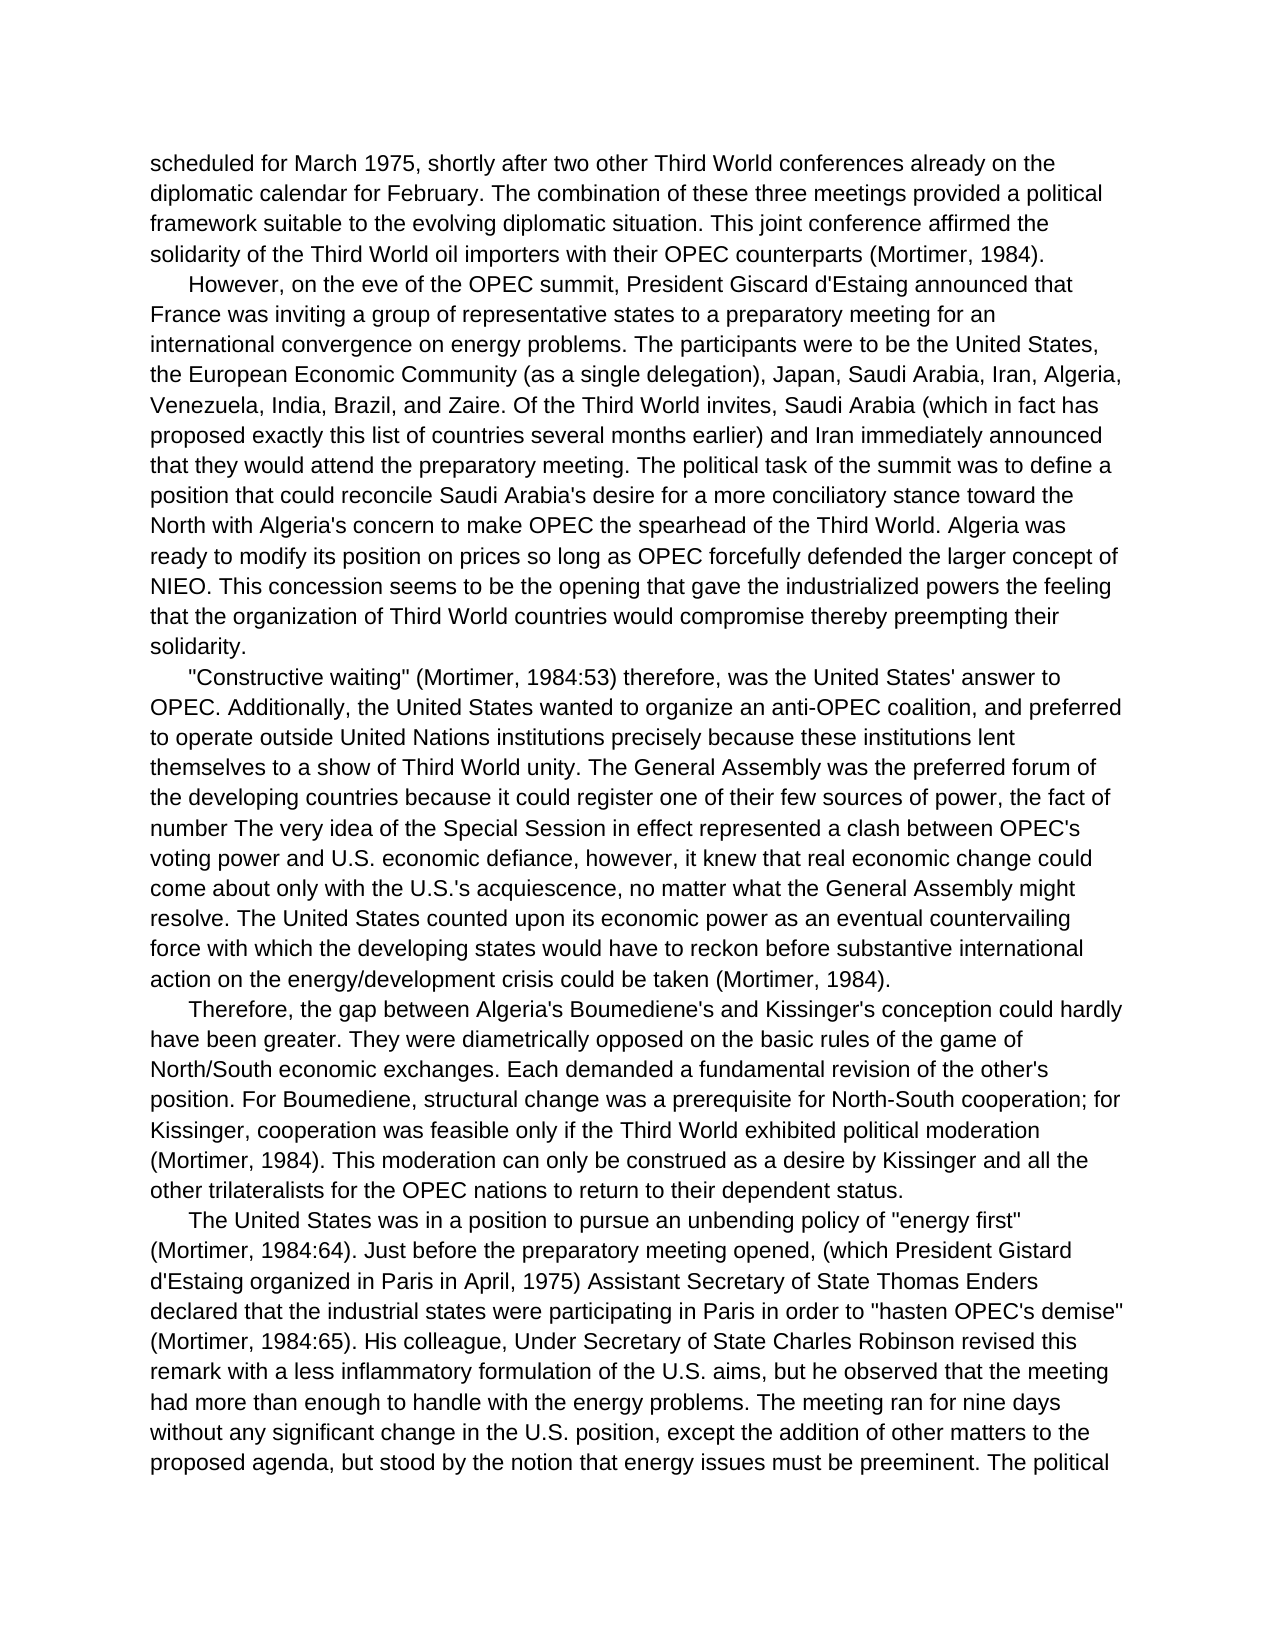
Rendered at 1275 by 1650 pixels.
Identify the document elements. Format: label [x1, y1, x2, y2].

text [150, 150, 1125, 1475]
